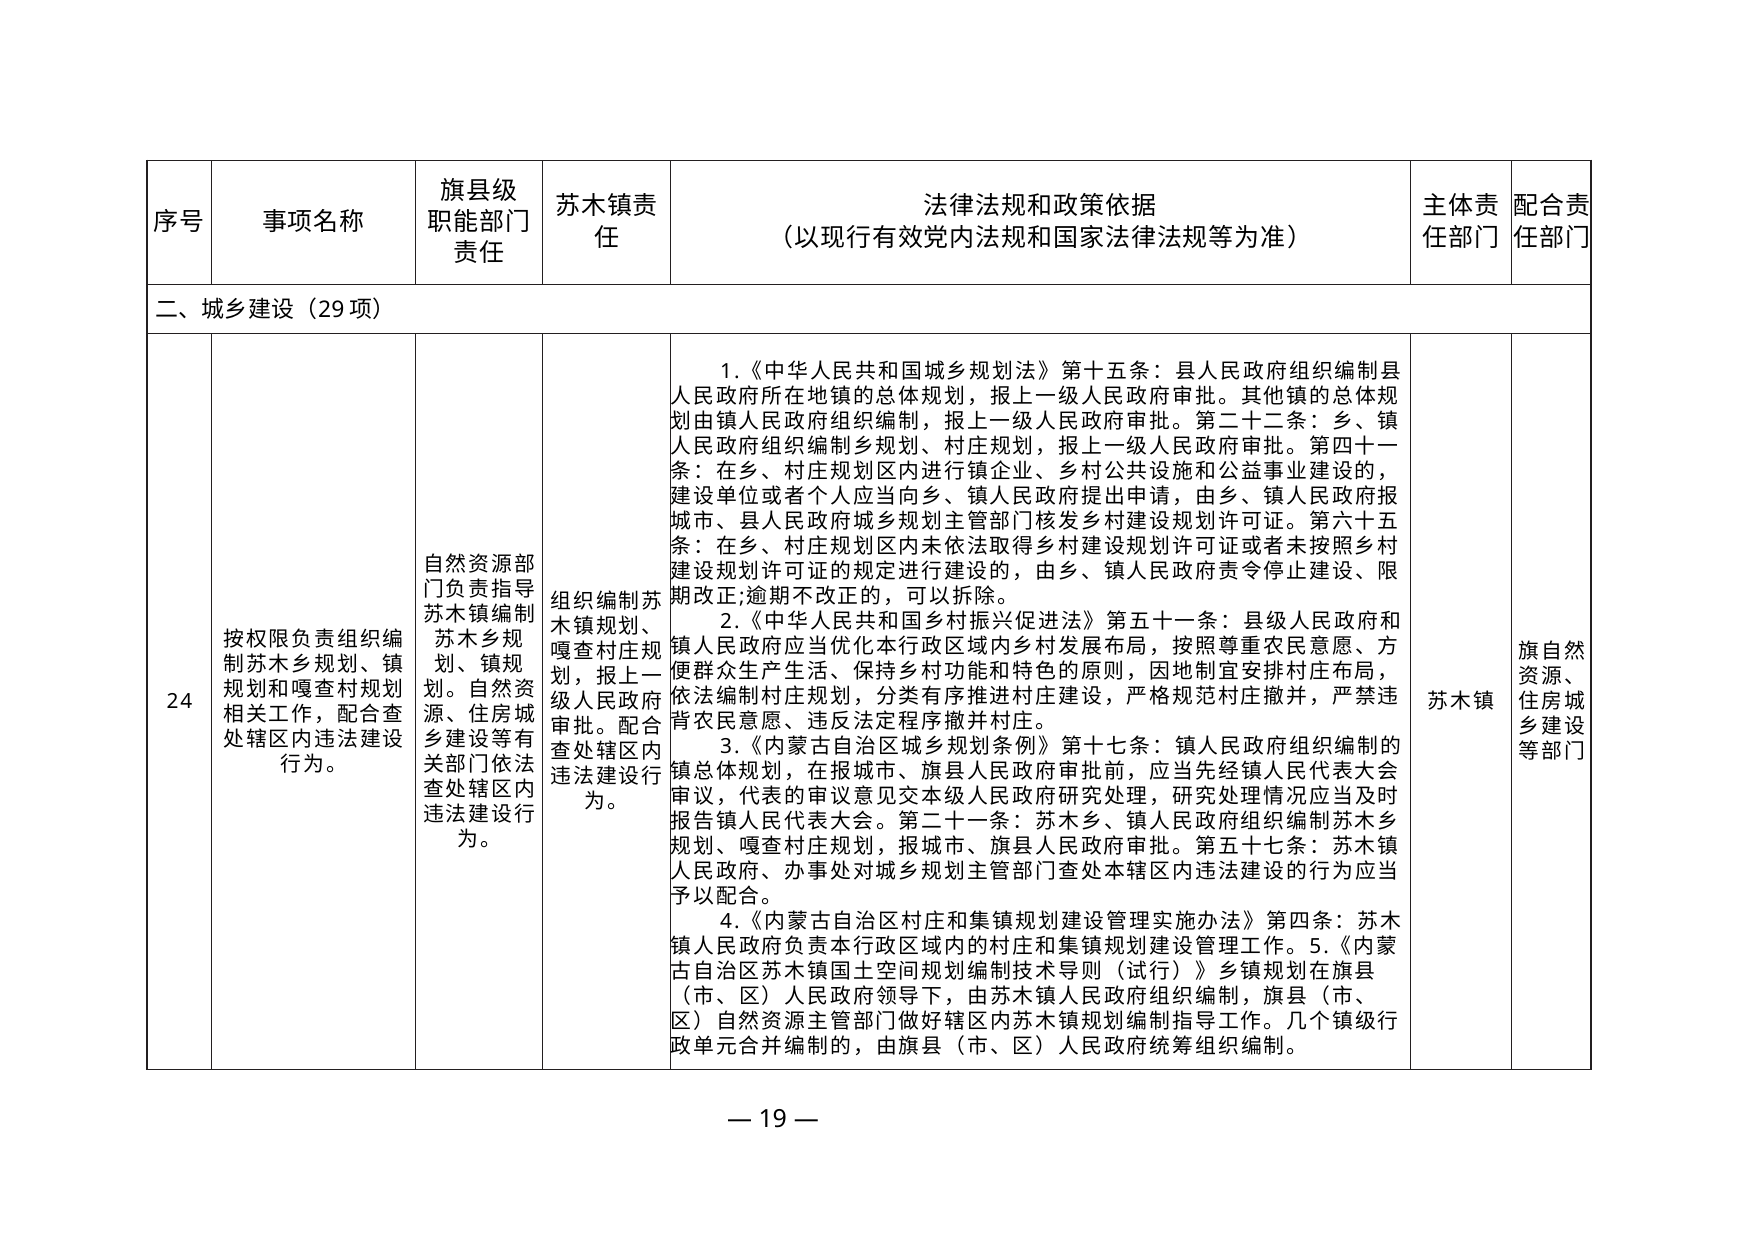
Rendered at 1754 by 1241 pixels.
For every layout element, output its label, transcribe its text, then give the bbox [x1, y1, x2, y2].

table_cell 组织编制苏木镇规划、嘎查村庄规划，报上一级人民政府审批。配合查处辖区内违法建设行为。 [543, 334, 670, 1068]
table_cell 苏木镇 [1411, 334, 1511, 1068]
table_header 法律法规和政策依据 （以现行有效党内法规和国家法律法规等为准） [671, 161, 1410, 284]
table_header 主体责任部门 [1411, 161, 1511, 284]
table_cell 24 [148, 334, 211, 1068]
table_cell 按权限负责组织编制苏木乡规划、镇规划和嘎查村规划相关工作，配合查处辖区内违法建设行为。 [212, 334, 415, 1068]
table_cell 二、城乡建设（29项） [148, 285, 1590, 333]
table_header 苏木镇责任 [543, 161, 670, 284]
table_header 旗县级 职能部门 责任 [416, 161, 542, 284]
table_header 事项名称 [212, 161, 415, 284]
table_header 序号 [148, 161, 211, 284]
table_header 配合责任部门 [1512, 161, 1590, 284]
table_cell 旗自然资源、住房城乡建设等部门 [1512, 334, 1590, 1068]
table_cell 1.《中华人民共和国城乡规划法》第十五条：县人民政府组织编制县人民政府所在地镇的总体规划，报上一级人民政府审批。其他镇的总体规划由镇人民政府组织编制，报上一级人民政府审批。第二十二条：乡、镇人民政府组织编制乡规划、村庄规划，报上一级人民政府审批。第四十一条：在乡、村庄规划区内进行镇企业、乡村公共设施和公益事业建设的，建设单位或者个人应当向乡、镇人民政府提出申请，由乡、镇人民政府报城市、县人民政府城乡规划主管部门核发乡村建设规划许可证。第六十五条：在乡、村庄规划区内未依法取得乡村建设规划许可证或者未按照乡村建设规划许可证的规定进行建设的，由乡、镇人民政府责令停止建设、限期改正;逾期不改正的，可以拆除。 2.《中华人民共和国乡村振兴促进法》第五十一条：县级人民政府和镇人民政府应当优化本行政区域内乡村发展布局，按照尊重农民意愿、方便群众生产生活、保持乡村功能和特色的原则，因地制宜安排村庄布局，依法编制村庄规划，分类有序推进村庄建设，严格规范村庄撤并，严禁违背农民意愿、违反法定程序撤并村庄。 3.《内蒙古自治区城乡规划条例》第十七条：镇人民政府组织编制的镇总体规划，在报城市、旗县人民政府审批前，应当先经镇人民代表大会审议，代表的审议意见交本级人民政府研究处理，研究处理情况应当及时报告镇人民代表大会。第二十一条：苏木乡、镇人民政府组织编制苏木乡规划、嘎查村庄规划，报城市、旗县人民政府审批。第五十七条：苏木镇人民政府、办事处对城乡规划主管部门查处本辖区内违法建设的行为应当予以配合。 4.《内蒙古自治区村庄和集镇规划建设管理实施办法》第四条：苏木镇人民政府负责本行政区域内的村庄和集镇规划建设管理工作。5.《内蒙古自治区苏木镇国土空间规划编制技术导则（试行）》乡镇规划在旗县（市、区）人民政府领导下，由苏木镇人民政府组织编制，旗县（市、区）自然资源主管部门做好辖区内苏木镇规划编制指导工作。几个镇级行政单元合并编制的，由旗县（市、区）人民政府统筹组织编制。 [671, 334, 1410, 1068]
table_cell 自然资源部门负责指导苏木镇编制苏木乡规划、镇规划。自然资源、住房城乡建设等有关部门依法查处辖区内违法建设行为。 [416, 334, 542, 1068]
